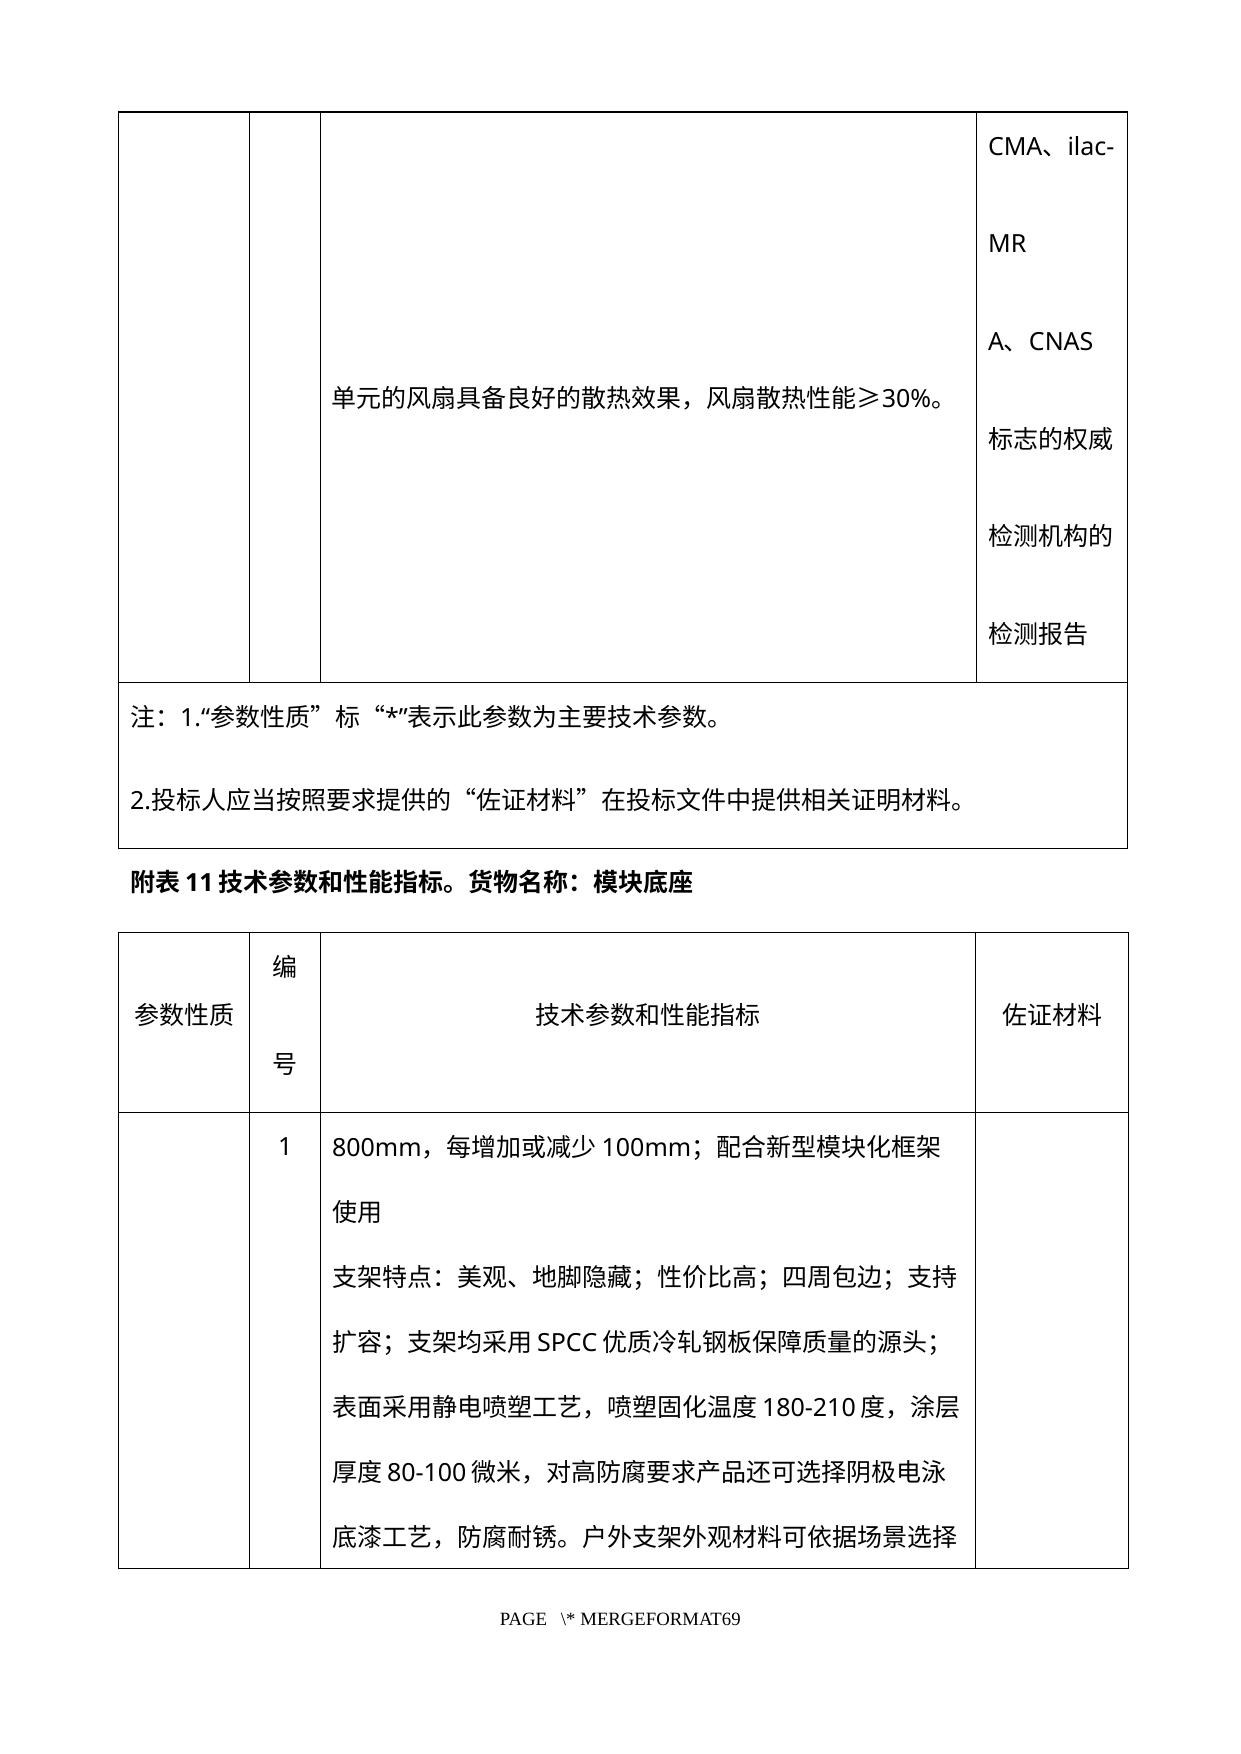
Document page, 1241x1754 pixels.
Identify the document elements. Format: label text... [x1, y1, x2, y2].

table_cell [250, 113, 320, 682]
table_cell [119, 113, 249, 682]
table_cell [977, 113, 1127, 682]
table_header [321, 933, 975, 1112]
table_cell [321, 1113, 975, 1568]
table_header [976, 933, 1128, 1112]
text 附表11技术参数和性能指标。货物名称：模块底座 [130, 849, 1110, 913]
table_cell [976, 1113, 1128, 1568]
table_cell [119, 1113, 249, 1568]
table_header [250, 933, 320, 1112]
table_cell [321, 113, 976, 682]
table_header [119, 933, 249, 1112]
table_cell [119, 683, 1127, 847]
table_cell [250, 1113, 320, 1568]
